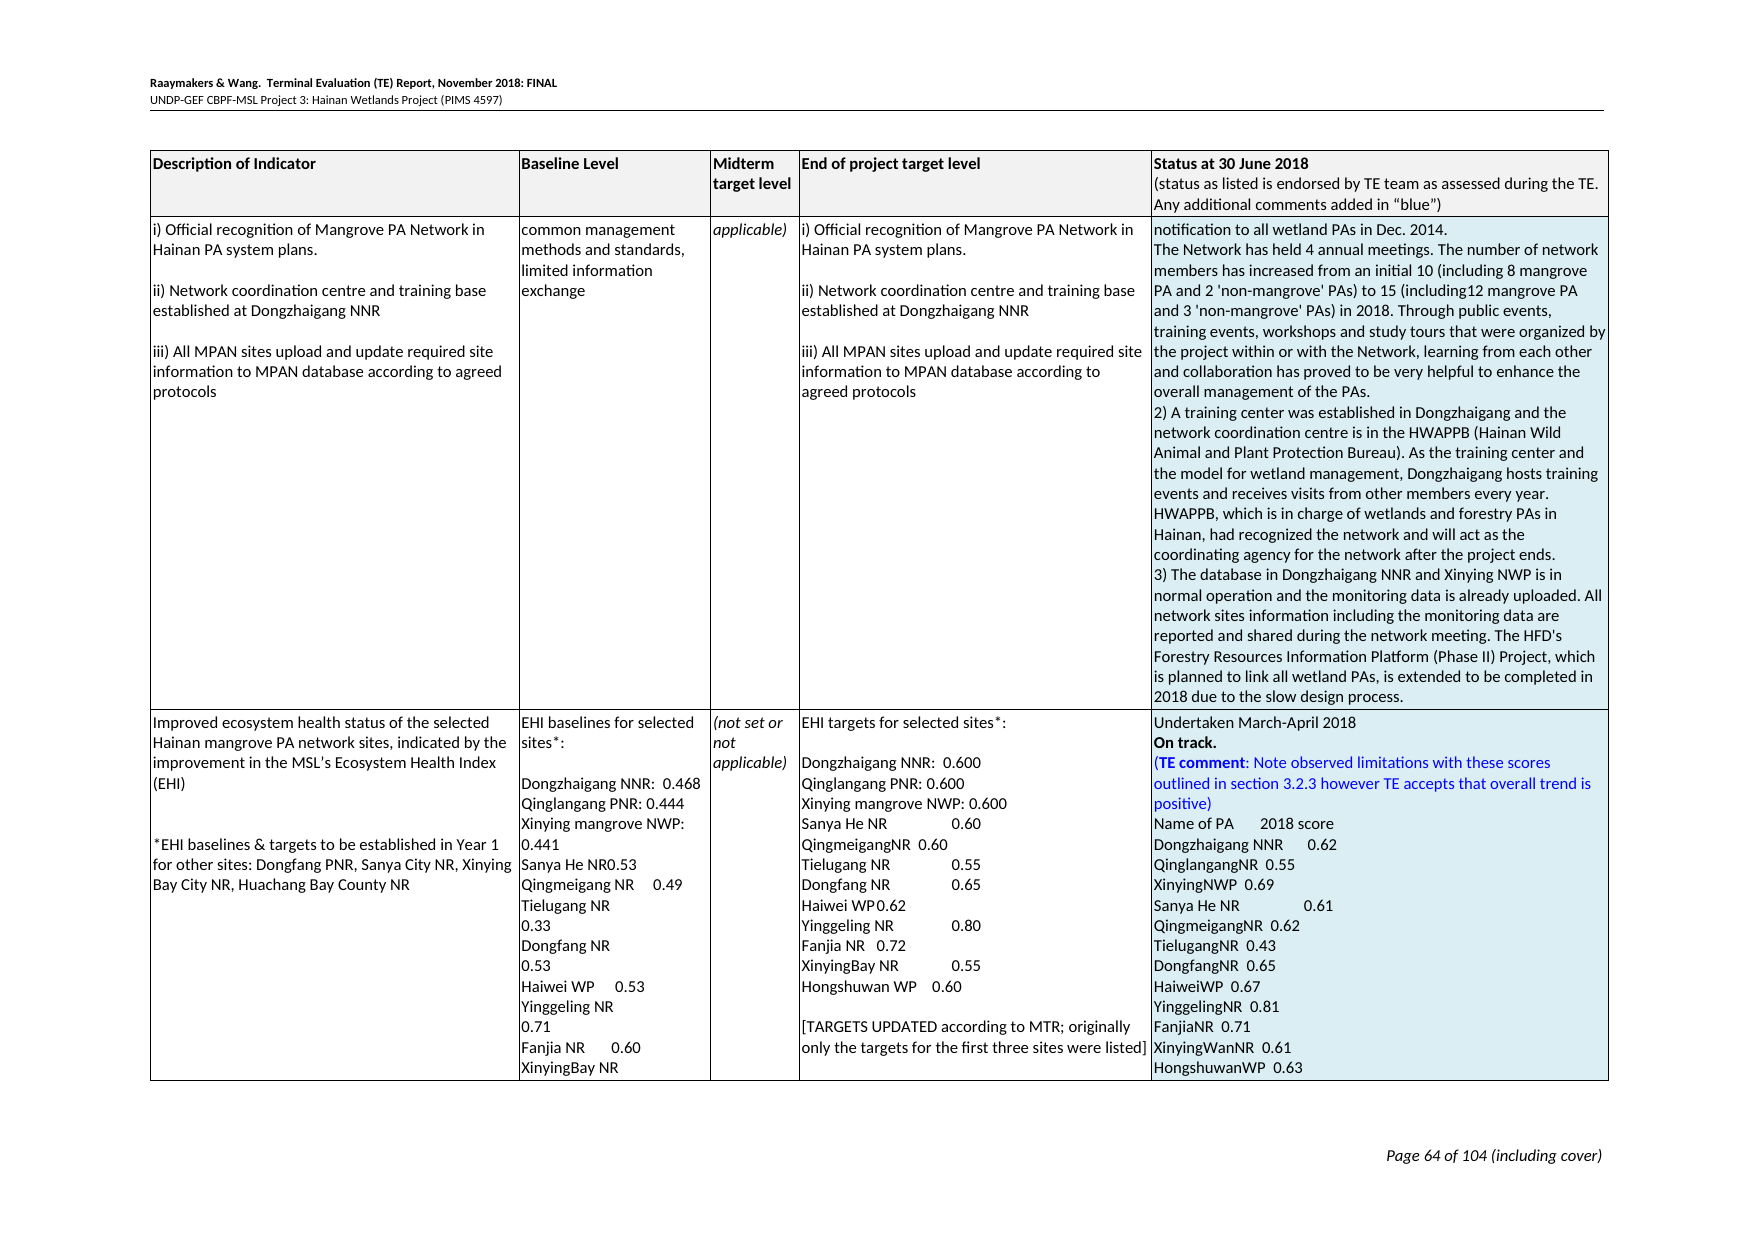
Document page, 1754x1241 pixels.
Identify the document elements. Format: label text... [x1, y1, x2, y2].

table_cell Mangrove PAs are not networked, lack of common management methods and standards, limited information exchange [520, 217, 710, 709]
table_header Midterm target level [711, 151, 799, 216]
table_header Baseline Level [520, 151, 710, 216]
table_header Status at 30 June 2018 (status as listed is endorsed by TE team as assessed during the TE. Any additional comments added in “blue”) [1152, 151, 1608, 216]
table_cell (not set or not applicable) [711, 217, 799, 709]
table_cell (not set or not applicable) [711, 710, 799, 1080]
table_header Description of Indicator [151, 151, 519, 216]
table_header End of project target level [800, 151, 1151, 216]
